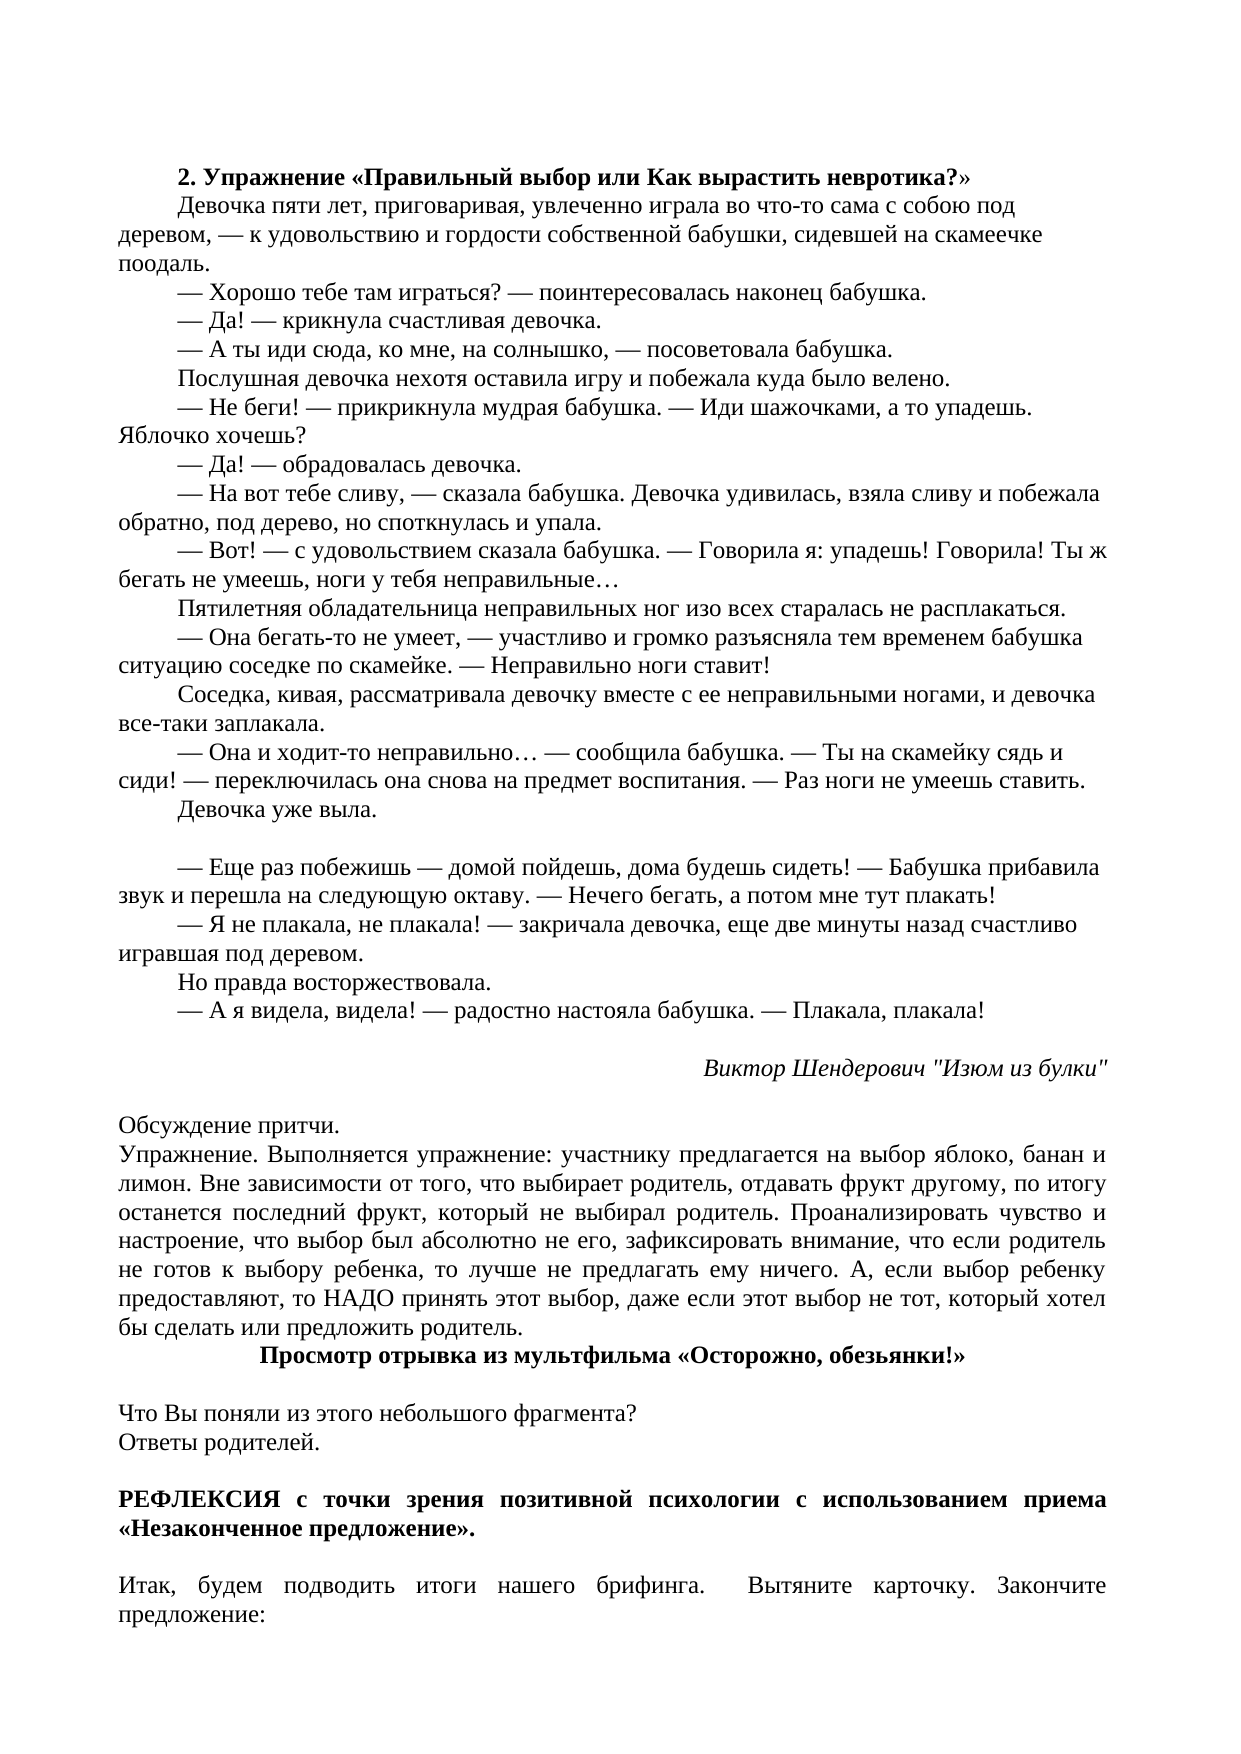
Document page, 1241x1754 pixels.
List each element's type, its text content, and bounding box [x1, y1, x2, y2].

list Просмотр отрывка из мультфильма «Осторожно, обезьянки!» [118, 1340, 1107, 1369]
text Девочка пяти лет, приговаривая, увлеченно играла во что-то сама с собою под деревом, — к удовольствию и гордости собственной бабушки, сидевшей на скамеечке поодаль. [118, 190, 1107, 277]
text Послушная девочка нехотя оставила игру и побежала куда было велено. [118, 363, 1107, 392]
text — А я видела, видела! — радостно настояла бабушка. — Плакала, плакала! [118, 995, 1107, 1024]
text — Вот! — с удовольствием сказала бабушка. — Говорила я: упадешь! Говорила! Ты ж бегать не умеешь, ноги у тебя неправильные… [118, 535, 1107, 593]
text Упражнение. Выполняется упражнение: участнику предлагается на выбор яблоко, банан и лимон. Вне зависимости от того, что выбирает родитель, отдавать фрукт другому, по итогу останется последний фрукт, который не выбирал родитель. Проанализировать чувство и настроение, что выбор был абсолютно не его, зафиксировать внимание, что если родитель не готов к выбору ребенка, то лучше не предлагать ему ничего. А, если выбор ребенку предоставляют, то НАДО принять этот выбор, даже если этот выбор не тот, который хотел бы сделать или предложить родитель. [118, 1139, 1107, 1340]
text Обсуждение притчи. [118, 1110, 1107, 1139]
text — На вот тебе сливу, — сказала бабушка. Девочка удивилась, взяла сливу и побежала обратно, под дерево, но споткнулась и упала. [118, 478, 1107, 535]
text — Да! — обрадовалась девочка. [118, 449, 1107, 478]
text Виктор Шендерович "Изюм из булки" [118, 1053, 1107, 1082]
text — Не беги! — прикрикнула мудрая бабушка. — Иди шажочками, а то упадешь. Яблочко хочешь? [118, 392, 1107, 449]
text — Да! — крикнула счастливая девочка. [118, 305, 1107, 334]
text Пятилетняя обладательница неправильных ног изо всех старалась не расплакаться. [118, 593, 1107, 622]
text — А ты иди сюда, ко мне, на солнышко, — посоветовала бабушка. [118, 334, 1107, 363]
text — Она и ходит-то неправильно… — сообщила бабушка. — Ты на скамейку сядь и сиди! — переключилась она снова на предмет воспитания. — Раз ноги не умеешь ставить. [118, 737, 1107, 794]
text Девочка уже выла. [118, 794, 1107, 823]
text — Я не плакала, не плакала! — закричала девочка, еще две минуты назад счастливо игравшая под деревом. [118, 909, 1107, 967]
text 2. Упражнение «Правильный выбор или Как вырастить невротика?» [118, 162, 1107, 190]
list Ответы родителей. [118, 1427, 1107, 1455]
text Соседка, кивая, рассматривала девочку вместе с ее неправильными ногами, и девочка все-таки заплакала. [118, 679, 1107, 737]
text — Еще раз побежишь — домой пойдешь, дома будешь сидеть! — Бабушка прибавила звук и перешла на следующую октаву. — Нечего бегать, а потом мне тут плакать! [118, 852, 1107, 909]
list Что Вы поняли из этого небольшого фрагмента? [118, 1398, 1107, 1427]
list Итак, будем подводить итоги нашего брифинга. Вытяните карточку. Закончите предложение: [118, 1570, 1107, 1628]
text — Она бегать-то не умеет, — участливо и громко разъясняла тем временем бабушка ситуацию соседке по скамейке. — Неправильно ноги ставит! [118, 622, 1107, 679]
list РЕФЛЕКСИЯ с точки зрения позитивной психологии с использованием приема «Незаконченное предложение». [118, 1484, 1107, 1542]
text Но правда восторжествовала. [118, 967, 1107, 995]
text — Хорошо тебе там играться? — поинтересовалась наконец бабушка. [118, 277, 1107, 305]
